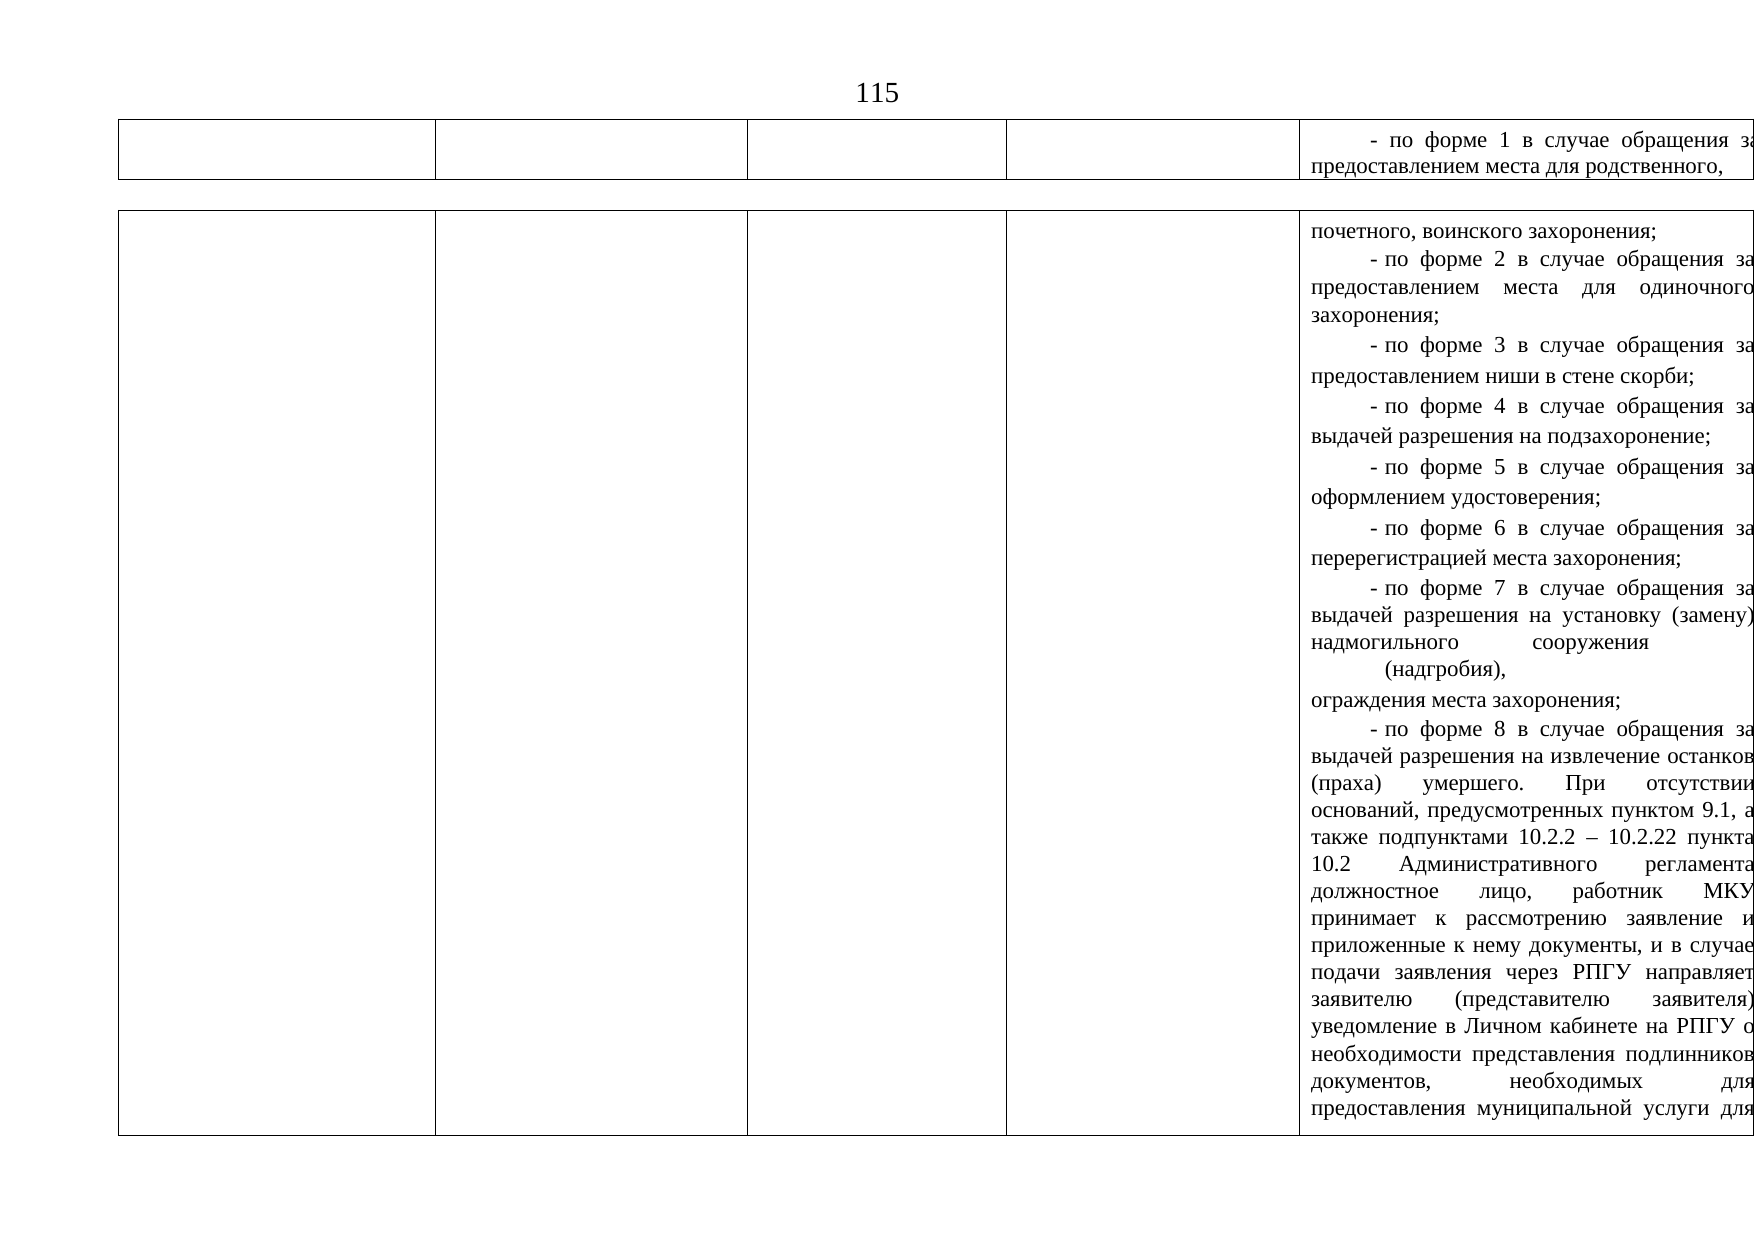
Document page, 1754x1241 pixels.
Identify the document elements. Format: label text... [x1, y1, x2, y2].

table_header [119, 120, 435, 178]
table_header [119, 211, 435, 1135]
table_header [748, 120, 1006, 178]
table_header [436, 211, 747, 1135]
table_header [1007, 211, 1299, 1135]
table_header [1007, 120, 1299, 178]
table_header [436, 120, 747, 178]
table_header [748, 211, 1006, 1135]
